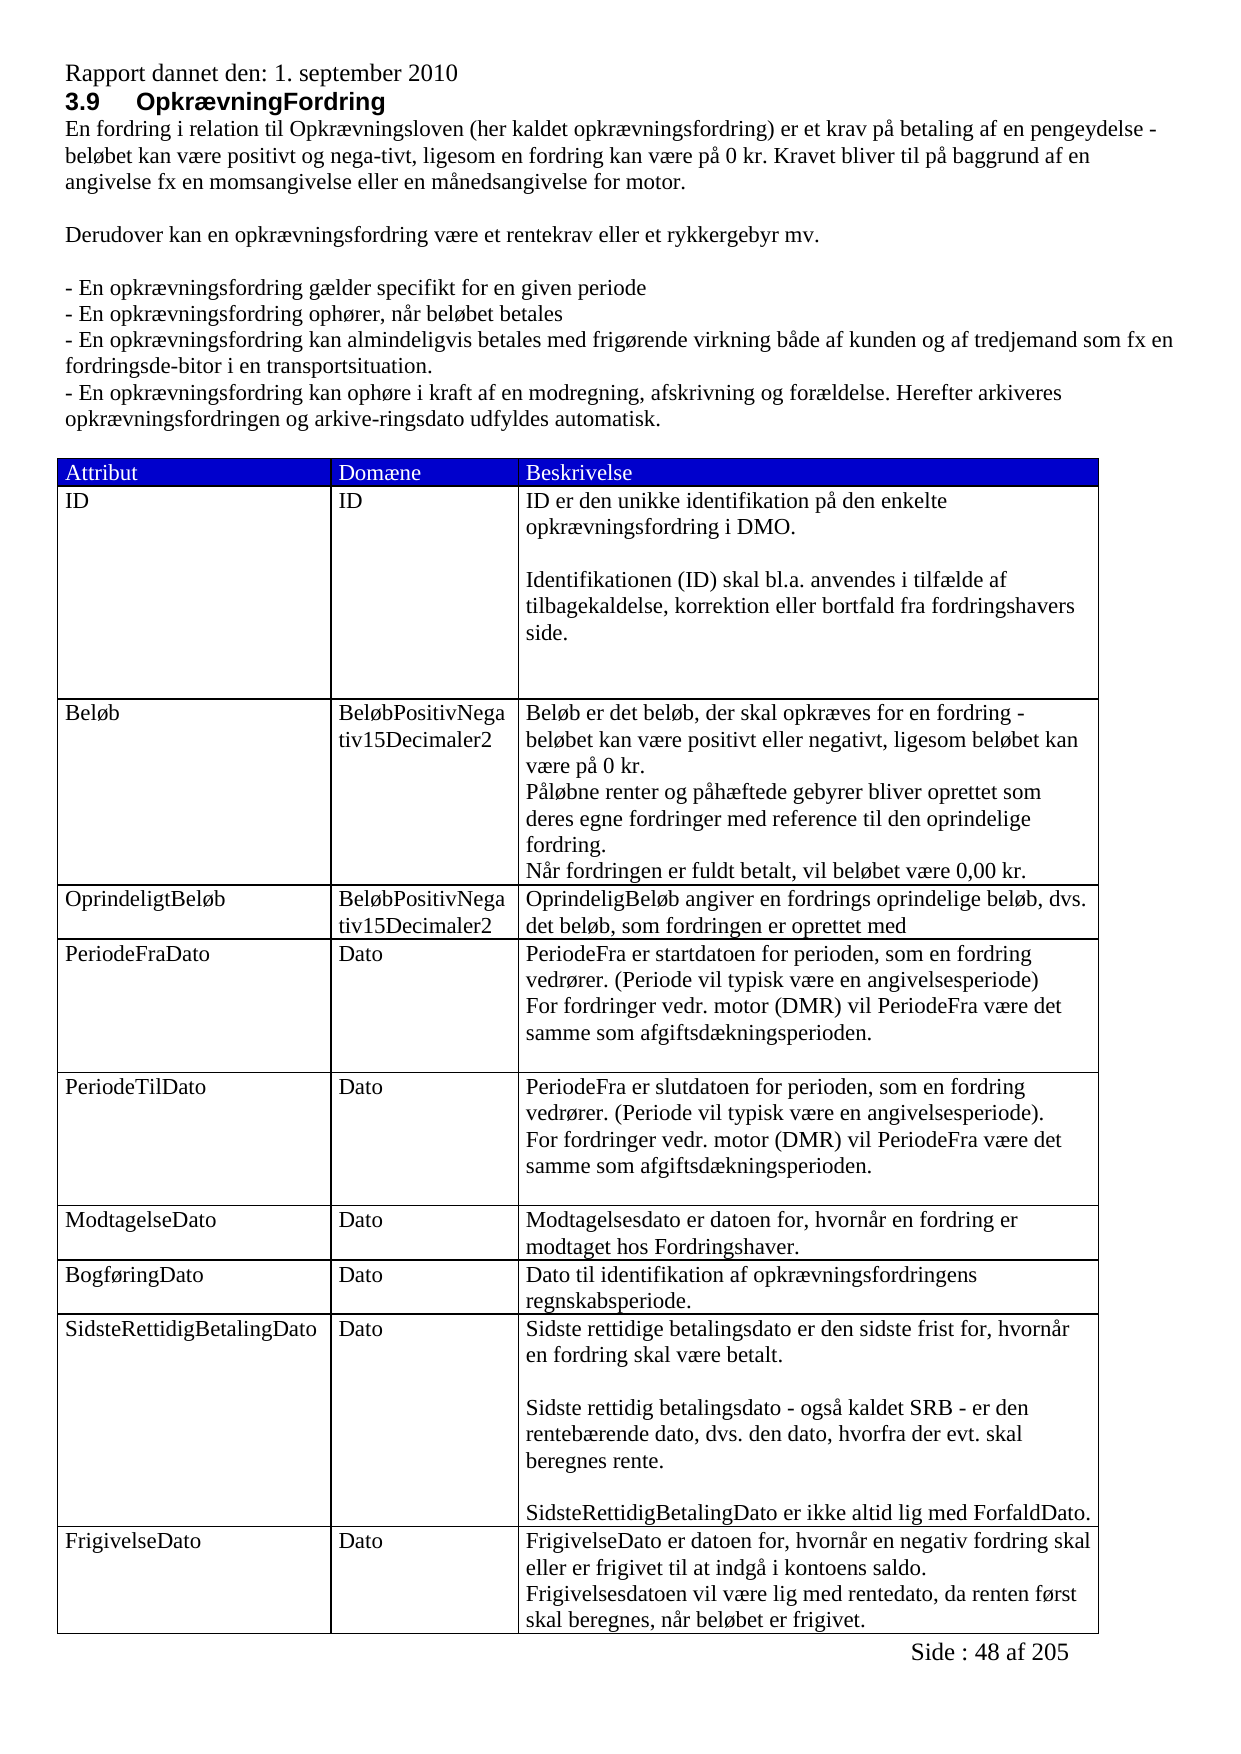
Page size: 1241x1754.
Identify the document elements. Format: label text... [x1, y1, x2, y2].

table_cell Dato [332, 1206, 518, 1259]
text - En opkrævningsfordring ophører, når beløbet betales [65, 300, 1181, 326]
table_cell Dato [332, 1527, 518, 1633]
text - En opkrævningsfordring gælder specifikt for en given periode [65, 273, 1181, 300]
table_cell ID [58, 487, 330, 698]
table_cell Dato til identifikation af opkrævningsfordringens regnskabsperiode. [519, 1261, 1098, 1313]
table_cell Dato [332, 1073, 518, 1205]
table_cell PeriodeFra er slutdatoen for perioden, som en fordring vedrører. (Periode vil typisk være en angivelsesperiode). For fordringer vedr. motor (DMR) vil PeriodeFra være det samme som afgiftsdækningsperioden. [519, 1073, 1098, 1205]
table_cell Beløb er det beløb, der skal opkræves for en fordring - beløbet kan være positivt eller negativt, ligesom beløbet kan være på 0 kr. Påløbne renter og påhæftede gebyrer bliver oprettet som deres egne fordringer med reference til den oprindelige fordring. Når fordringen er fuldt betalt, vil beløbet være 0,00 kr. [519, 700, 1098, 884]
table_cell SidsteRettidigBetalingDato [58, 1315, 330, 1526]
table_cell Modtagelsesdato er datoen for, hvornår en fordring er modtaget hos Fordringshaver. [519, 1206, 1098, 1259]
text Derudover kan en opkrævningsfordring være et rentekrav eller et rykkergebyr mv. [65, 221, 1181, 247]
table_cell FrigivelseDato er datoen for, hvornår en negativ fordring skal eller er frigivet til at indgå i kontoens saldo. Frigivelsesdatoen vil være lig med rentedato, da renten først skal beregnes, når beløbet er frigivet. [519, 1527, 1098, 1633]
table_cell BeløbPositivNegativ15Decimaler2 [332, 700, 518, 884]
table_cell Dato [332, 1315, 518, 1526]
table_header Beskrivelse [519, 459, 1098, 485]
table_cell BeløbPositivNegativ15Decimaler2 [332, 886, 518, 938]
table_cell ModtagelseDato [58, 1206, 330, 1259]
table_cell PeriodeFraDato [58, 940, 330, 1071]
table_cell PeriodeTilDato [58, 1073, 330, 1205]
table_header Attribut [58, 459, 330, 485]
table_cell Beløb [58, 700, 330, 884]
table_cell OprindeligtBeløb [58, 886, 330, 938]
table_cell FrigivelseDato [58, 1527, 330, 1633]
text - En opkrævningsfordring kan almindeligvis betales med frigørende virkning både af kunden og af tredjemand som fx en fordringsde-bitor i en transportsituation. [65, 326, 1181, 379]
table_cell Sidste rettidige betalingsdato er den sidste frist for, hvornår en fordring skal være betalt. Sidste rettidig betalingsdato - også kaldet SRB - er den rentebærende dato, dvs. den dato, hvorfra der evt. skal beregnes rente. SidsteRettidigBetalingDato er ikke altid lig med ForfaldDato. [519, 1315, 1098, 1526]
text - En opkrævningsfordring kan ophøre i kraft af en modregning, afskrivning og forældelse. Herefter arkiveres opkrævningsfordringen og arkive-ringsdato udfyldes automatisk. [65, 379, 1181, 432]
table_cell PeriodeFra er startdatoen for perioden, som en fordring vedrører. (Periode vil typisk være en angivelsesperiode) For fordringer vedr. motor (DMR) vil PeriodeFra være det samme som afgiftsdækningsperioden. [519, 940, 1098, 1071]
table_header Domæne [332, 459, 518, 485]
table_cell OprindeligBeløb angiver en fordrings oprindelige beløb, dvs. det beløb, som fordringen er oprettet med [519, 886, 1098, 938]
table_cell Dato [332, 1261, 518, 1313]
table_cell ID er den unikke identifikation på den enkelte opkrævningsfordring i DMO. Identifikationen (ID) skal bl.a. anvendes i tilfælde af tilbagekaldelse, korrektion eller bortfald fra fordringshavers side. [519, 487, 1098, 698]
table_cell ID [332, 487, 518, 698]
text En fordring i relation til Opkrævningsloven (her kaldet opkrævningsfordring) er et krav på betaling af en pengeydelse - beløbet kan være positivt og nega-tivt, ligesom en fordring kan være på 0 kr. Kravet bliver til på baggrund af en angivelse fx en momsangivelse eller en månedsangivelse for motor. [65, 115, 1181, 194]
table_cell Dato [332, 940, 518, 1071]
subtitle OpkrævningFordring [65, 87, 1181, 115]
table_cell BogføringDato [58, 1261, 330, 1313]
